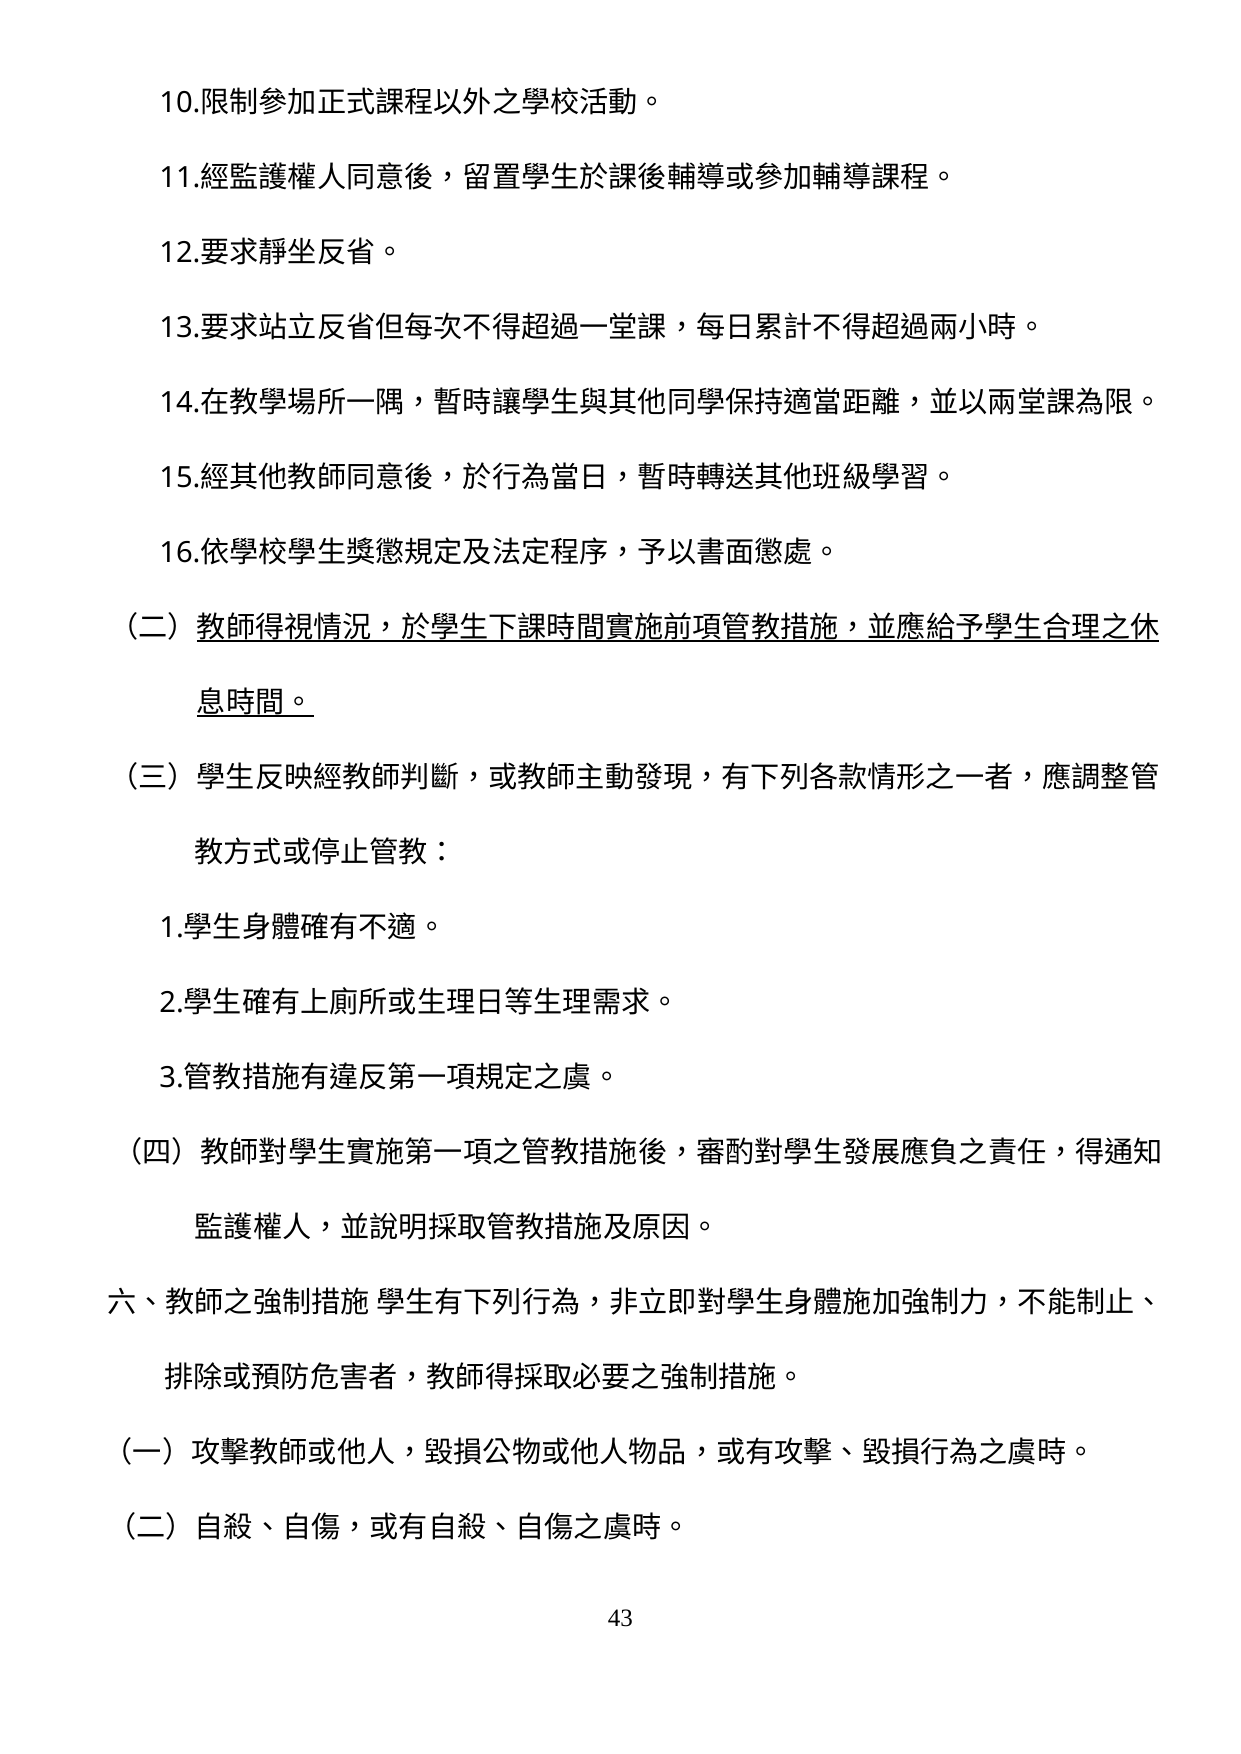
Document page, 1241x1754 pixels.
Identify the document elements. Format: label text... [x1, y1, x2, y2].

text 16.依學校學生獎懲規定及法定程序，予以書面懲處。 [159, 512, 1181, 587]
text 13.要求站立反省但每次不得超過一堂課，每日累計不得超過兩小時。 [159, 287, 1181, 362]
text （二）自殺、自傷，或有自殺、自傷之虞時。 [107, 1487, 1181, 1562]
text 1.學生身體確有不適。 [159, 887, 1181, 962]
text 11.經監護權人同意後，留置學生於課後輔導或參加輔導課程。 [159, 137, 1181, 212]
text （二）教師得視情況，於學生下課時間實施前項管教措施，並應給予學生合理之休息時間。 [109, 587, 1181, 737]
text 2.學生確有上廁所或生理日等生理需求。 [159, 962, 1181, 1037]
text 10.限制參加正式課程以外之學校活動。 [159, 62, 1181, 137]
text （三）學生反映經教師判斷，或教師主動發現，有下列各款情形之一者，應調整管教方式或停止管教： [109, 737, 1181, 887]
text （四）教師對學生實施第一項之管教措施後，審酌對學生發展應負之責任，得通知監護權人，並說明採取管教措施及原因。 [113, 1112, 1181, 1262]
text 3.管教措施有違反第一項規定之虞。 [159, 1037, 1181, 1112]
text 14.在教學場所一隅，暫時讓學生與其他同學保持適當距離，並以兩堂課為限。 [159, 362, 1181, 437]
text 12.要求靜坐反省。 [159, 212, 1181, 287]
text （一）攻擊教師或他人，毀損公物或他人物品，或有攻擊、毀損行為之虞時。 [59, 1412, 1181, 1487]
text 15.經其他教師同意後，於行為當日，暫時轉送其他班級學習。 [159, 437, 1181, 512]
text 六、教師之強制措施 學生有下列行為，非立即對學生身體施加強制力，不能制止、排除或預防危害者，教師得採取必要之強制措施。 [107, 1262, 1181, 1412]
